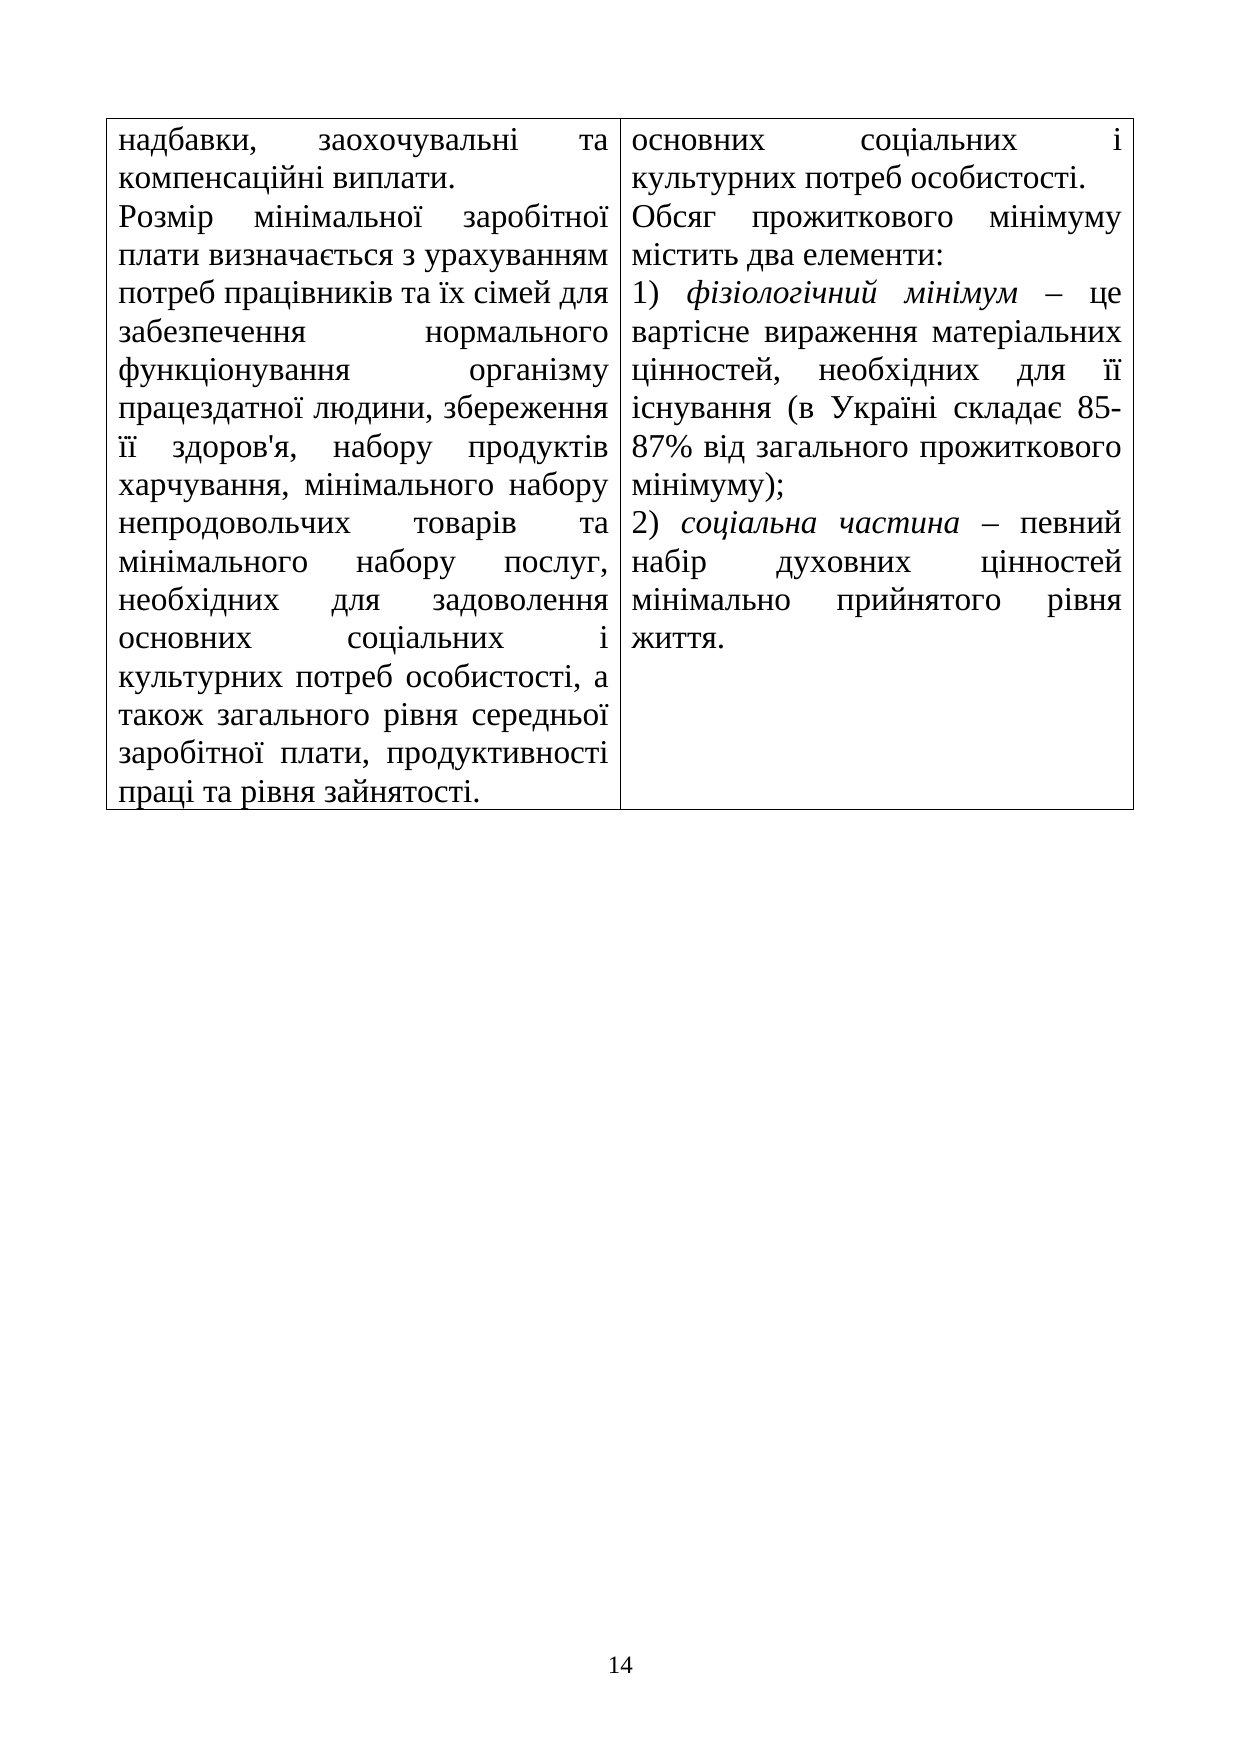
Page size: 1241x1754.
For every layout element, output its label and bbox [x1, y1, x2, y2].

table_cell [107, 119, 620, 809]
table_cell [621, 119, 1133, 809]
